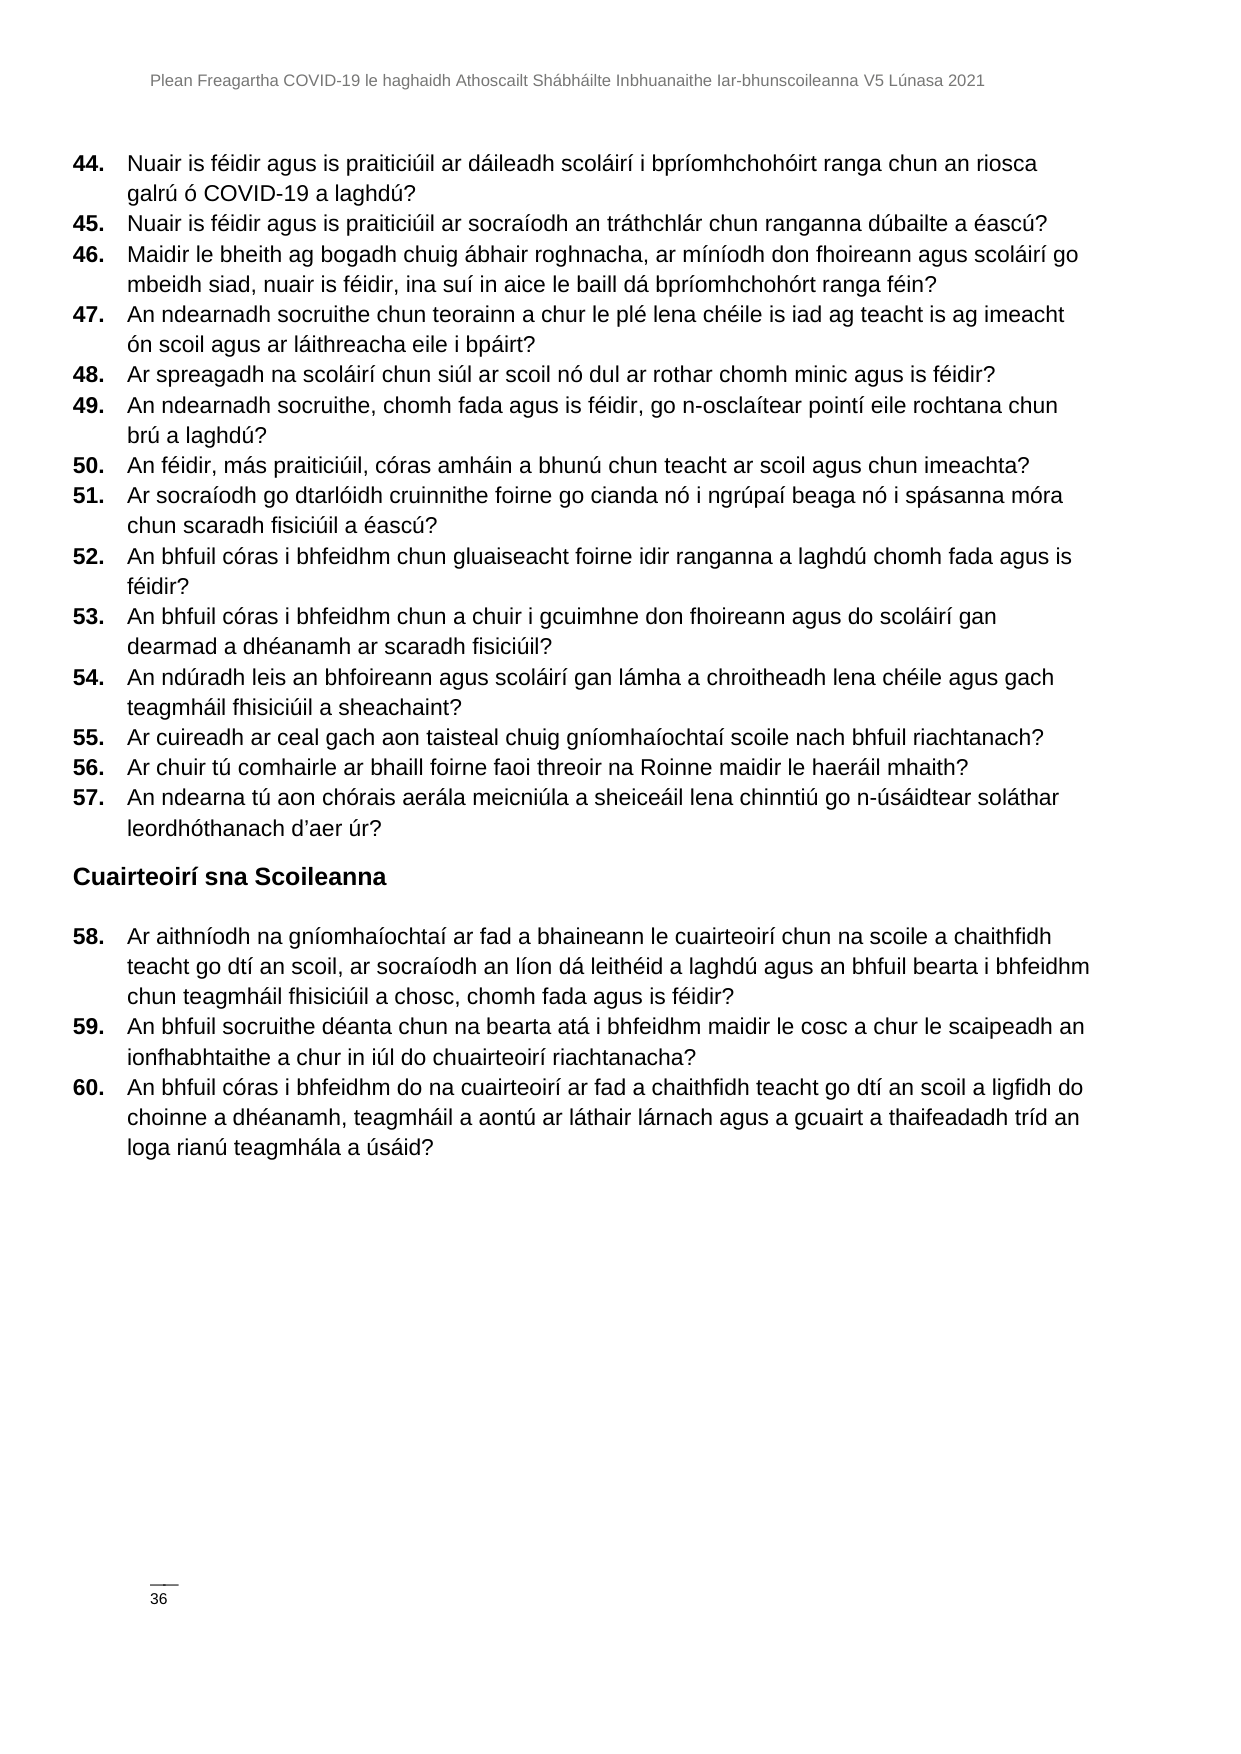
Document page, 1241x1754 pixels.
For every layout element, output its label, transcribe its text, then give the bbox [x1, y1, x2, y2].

list An ndearnadh socruithe, chomh fada agus is féidir, go n-osclaítear pointí eile rochtana chun brú a laghdú? [73, 392, 1090, 448]
list Ar cuireadh ar ceal gach aon taisteal chuig gníomhaíochtaí scoile nach bhfuil riachtanach? [73, 724, 1090, 750]
list An bhfuil córas i bhfeidhm chun a chuir i gcuimhne don fhoireann agus do scoláirí gan dearmad a dhéanamh ar scaradh fisiciúil? [73, 603, 1090, 660]
list An bhfuil socruithe déanta chun na bearta atá i bhfeidhm maidir le cosc a chur le scaipeadh an ionfhabhtaithe a chur in iúl do chuairteoirí riachtanacha? [73, 1013, 1090, 1070]
list Ar aithníodh na gníomhaíochtaí ar fad a bhaineann le cuairteoirí chun na scoile a chaithfidh teacht go dtí an scoil, ar socraíodh an líon dá leithéid a laghdú agus an bhfuil bearta i bhfeidhm chun teagmháil fhisiciúil a chosc, chomh fada agus is féidir? [73, 923, 1090, 1009]
list Ar chuir tú comhairle ar bhaill foirne faoi threoir na Roinne maidir le haeráil mhaith? [73, 754, 1090, 781]
list Ar spreagadh na scoláirí chun siúl ar scoil nó dul ar rothar chomh minic agus is féidir? [73, 361, 1090, 388]
list An bhfuil córas i bhfeidhm do na cuairteoirí ar fad a chaithfidh teacht go dtí an scoil a ligfidh do choinne a dhéanamh, teagmháil a aontú ar láthair lárnach agus a gcuairt a thaifeadadh tríd an loga rianú teagmhála a úsáid? [73, 1074, 1090, 1160]
list An féidir, más praiticiúil, córas amháin a bhunú chun teacht ar scoil agus chun imeachta? [73, 452, 1090, 478]
list An ndearna tú aon chórais aerála meicniúla a sheiceáil lena chinntiú go n-úsáidtear soláthar leordhóthanach d’aer úr? [73, 784, 1090, 841]
list An ndúradh leis an bhfoireann agus scoláirí gan lámha a chroitheadh lena chéile agus gach teagmháil fhisiciúil a sheachaint? [73, 663, 1090, 720]
list Maidir le bheith ag bogadh chuig ábhair roghnacha, ar míníodh don fhoireann agus scoláirí go mbeidh siad, nuair is féidir, ina suí in aice le baill dá bpríomhchohórt ranga féin? [73, 241, 1090, 297]
list An bhfuil córas i bhfeidhm chun gluaiseacht foirne idir ranganna a laghdú chomh fada agus is féidir? [73, 543, 1090, 599]
list An ndearnadh socruithe chun teorainn a chur le plé lena chéile is iad ag teacht is ag imeacht ón scoil agus ar láithreacha eile i bpáirt? [73, 301, 1090, 358]
list Nuair is féidir agus is praiticiúil ar socraíodh an tráthchlár chun ranganna dúbailte a éascú? [73, 210, 1090, 237]
text Cuairteoirí sna Scoileanna [73, 861, 1090, 890]
list Nuair is féidir agus is praiticiúil ar dáileadh scoláirí i bpríomhchohóirt ranga chun an riosca galrú ó COVID-19 a laghdú? [73, 150, 1090, 207]
list Ar socraíodh go dtarlóidh cruinnithe foirne go cianda nó i ngrúpaí beaga nó i spásanna móra chun scaradh fisiciúil a éascú? [73, 482, 1090, 539]
